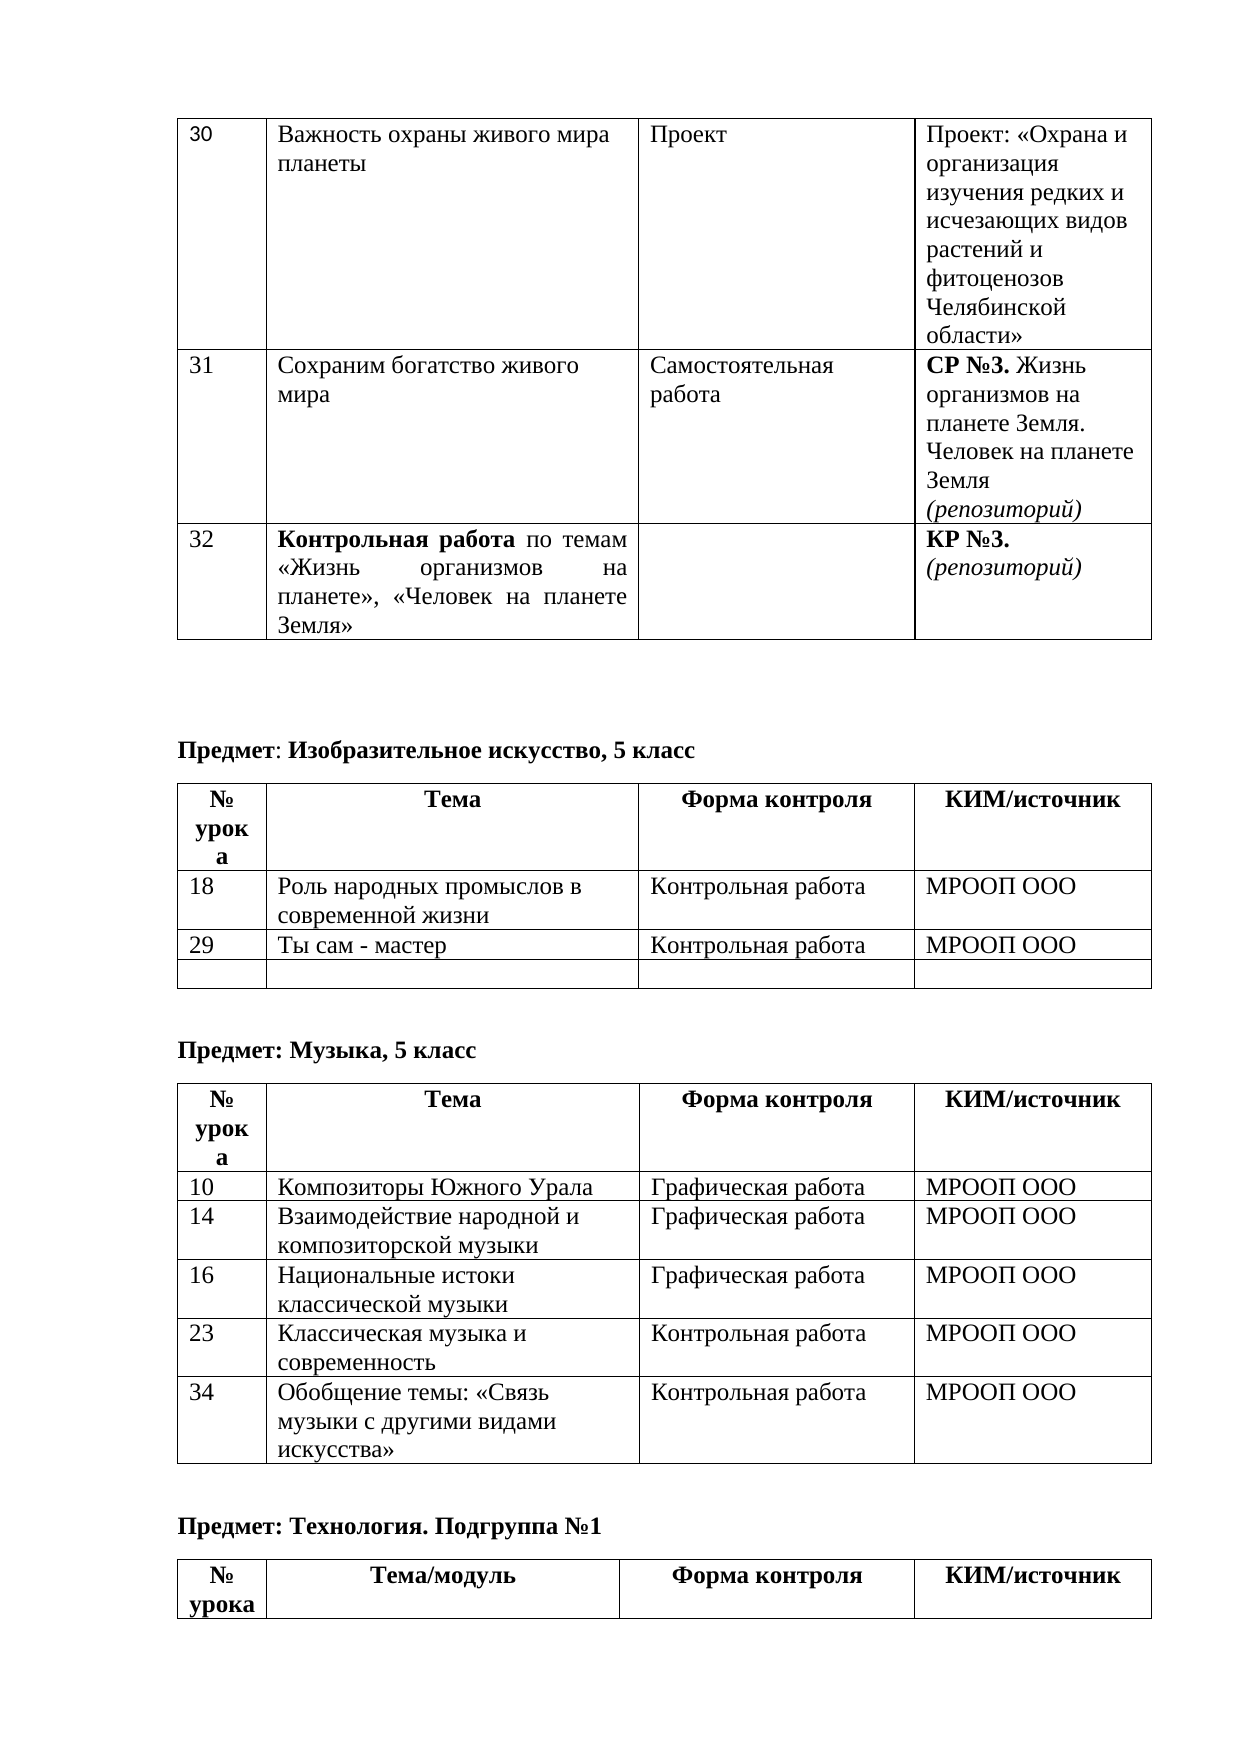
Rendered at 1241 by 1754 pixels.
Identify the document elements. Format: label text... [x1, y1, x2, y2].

table_cell СР №3. Жизнь организмов на планете Земля. Человек на планете Земля (репозиторий) [916, 350, 1151, 523]
table_header Форма контроля [640, 1084, 914, 1171]
table_header КИМ/источник [915, 1560, 1151, 1617]
table_cell Контрольная работа [639, 871, 914, 929]
table_header № урока [178, 1560, 266, 1617]
table_header Форма контроля [620, 1560, 914, 1617]
text Предмет: Изобразительное искусство, 5 класс [177, 735, 1152, 764]
table_cell МРООП ООО [915, 1377, 1151, 1463]
table_cell МРООП ООО [915, 930, 1151, 958]
table_header Тема [267, 1084, 639, 1171]
table_cell Контрольная работа [640, 1377, 914, 1463]
table_header КИМ/источник [915, 784, 1151, 870]
table_cell Роль народных промыслов в современной жизни [267, 871, 638, 929]
table_cell Графическая работа [640, 1201, 914, 1259]
table_cell [915, 960, 1151, 988]
table_cell МРООП ООО [915, 1172, 1151, 1200]
table_cell [639, 524, 914, 639]
table_cell Обобщение темы: «Связь музыки с другими видами искусства» [267, 1377, 639, 1463]
table_cell Композиторы Южного Урала [267, 1172, 639, 1200]
table_header Тема [267, 784, 638, 870]
table_cell 23 [178, 1319, 266, 1376]
table_cell [639, 960, 914, 988]
table_cell Классическая музыка и современность [267, 1319, 639, 1376]
table_cell КР №3. (репозиторий) [916, 524, 1151, 639]
table_header КИМ/источник [915, 1084, 1151, 1171]
table_cell Сохраним богатство живого мира [267, 350, 638, 523]
table_cell Проект: «Охрана и организация изучения редких и исчезающих видов растений и фитоценозов Челябинской области» [916, 119, 1151, 349]
table_header Тема/модуль [267, 1560, 619, 1617]
table_cell 30 [178, 119, 266, 349]
table_cell МРООП ООО [915, 1319, 1151, 1376]
table_cell Графическая работа [640, 1172, 914, 1200]
table_cell 29 [178, 930, 266, 958]
table_header № урока [178, 784, 266, 870]
table_cell 16 [178, 1260, 266, 1317]
table_cell 34 [178, 1377, 266, 1463]
table_cell Контрольная работа [640, 1319, 914, 1376]
table_cell 10 [178, 1172, 266, 1200]
table_cell МРООП ООО [915, 871, 1151, 929]
table_cell Взаимодействие народной и композиторской музыки [267, 1201, 639, 1259]
table_cell Ты сам - мастер [267, 930, 638, 958]
table_cell 31 [178, 350, 266, 523]
table_cell МРООП ООО [915, 1201, 1151, 1259]
table_cell Национальные истоки классической музыки [267, 1260, 639, 1317]
table_header № урока [178, 1084, 266, 1171]
table_header Форма контроля [639, 784, 914, 870]
table_cell Самостоятельная работа [639, 350, 914, 523]
table_cell Графическая работа [640, 1260, 914, 1317]
table_cell Контрольная работа [639, 930, 914, 958]
text Предмет: Технология. Подгруппа №1 [177, 1511, 1152, 1540]
table_cell Контрольная работа по темам «Жизнь организмов на планете», «Человек на планете Земля» [267, 524, 638, 639]
table_cell 14 [178, 1201, 266, 1259]
table_cell [178, 960, 266, 988]
table_cell [267, 960, 638, 988]
table_cell Важность охраны живого мира планеты [267, 119, 638, 349]
table_cell МРООП ООО [915, 1260, 1151, 1317]
text Предмет: Музыка, 5 класс [177, 1036, 1152, 1064]
table_cell 18 [178, 871, 266, 929]
table_cell 32 [178, 524, 266, 639]
table_cell Проект [639, 119, 914, 349]
